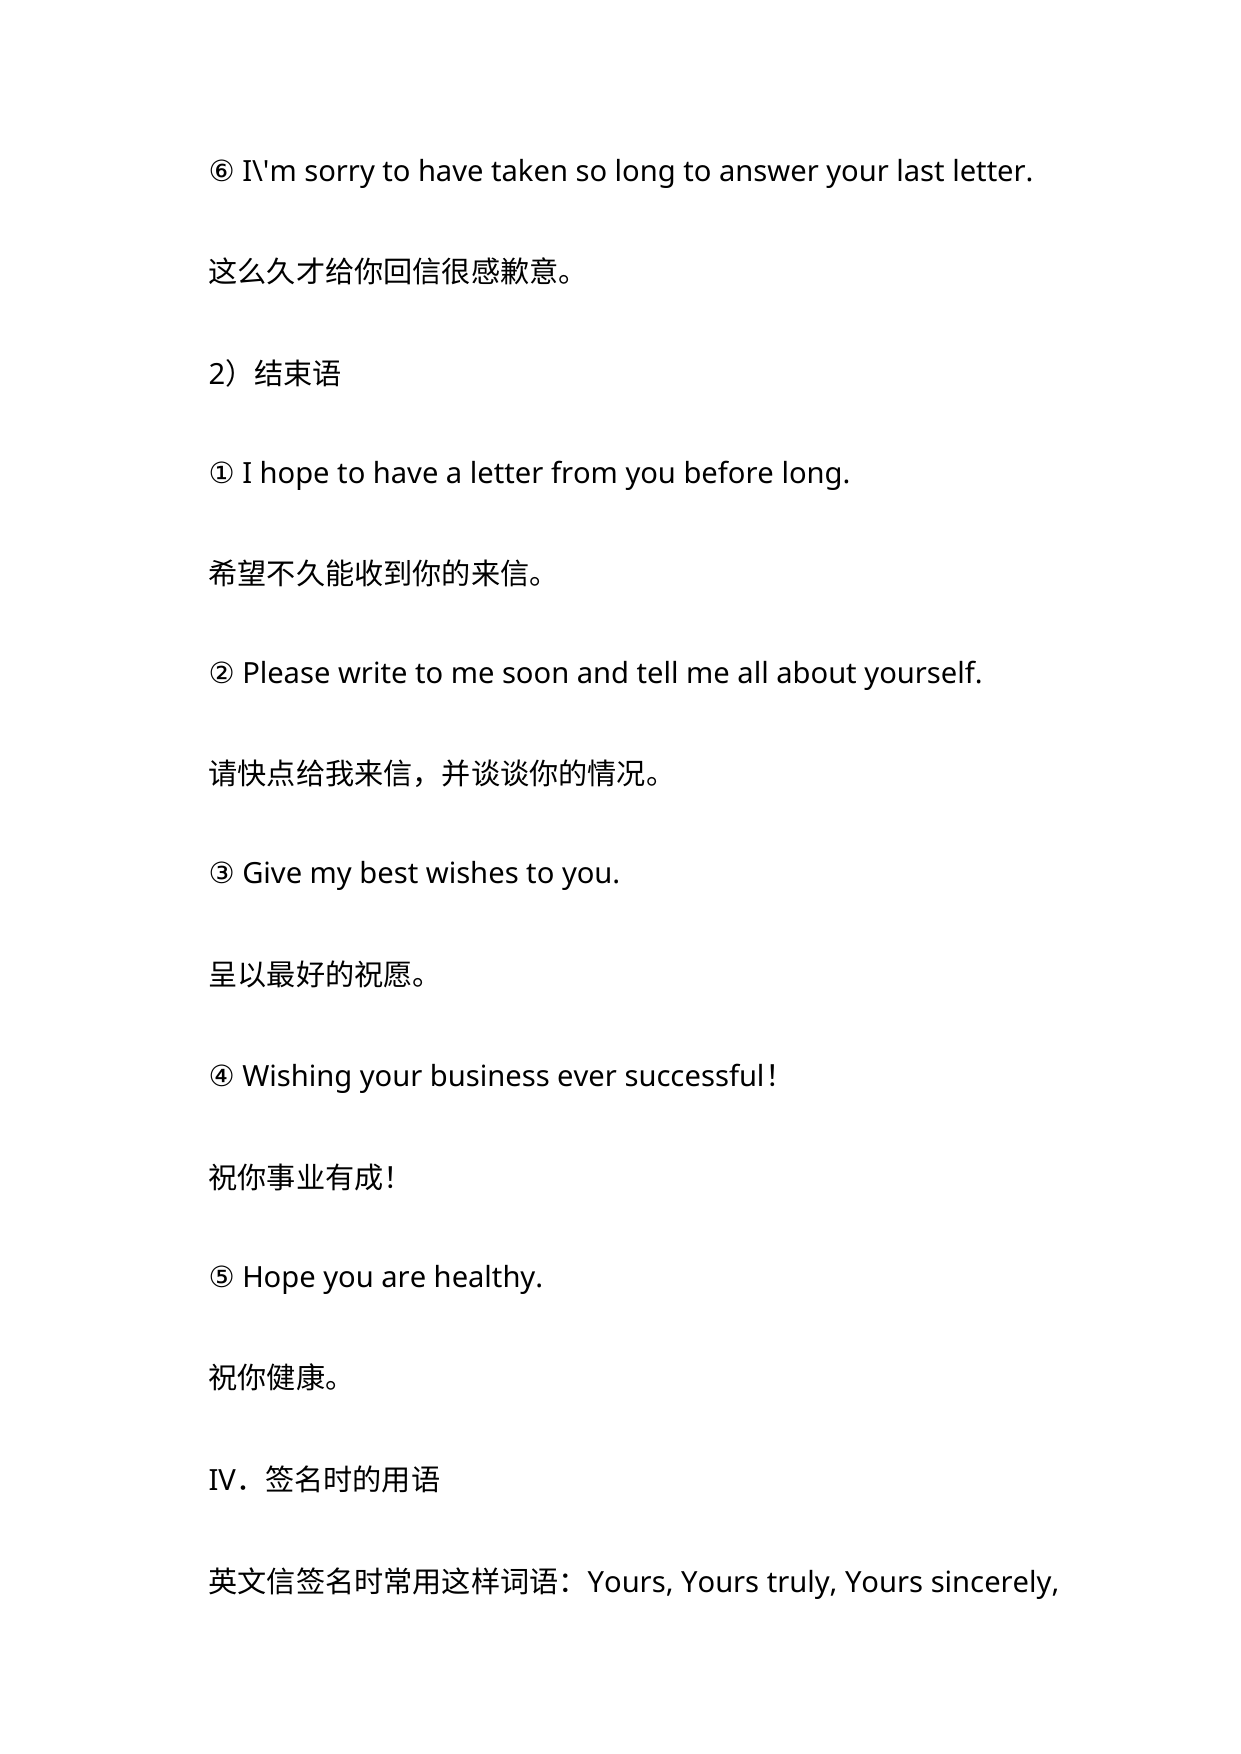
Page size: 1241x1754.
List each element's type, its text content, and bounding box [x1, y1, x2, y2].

text ④ Wishing your business ever successful！ [150, 1053, 1090, 1095]
text 希望不久能收到你的来信。 [150, 551, 1090, 593]
text 请快点给我来信，并谈谈你的情况。 [150, 751, 1090, 793]
text ⑤ Hope you are healthy. [150, 1257, 1090, 1296]
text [150, 1559, 1090, 1601]
text ③ Give my best wishes to you. [150, 853, 1090, 892]
text 祝你健康。 [150, 1355, 1090, 1397]
text 2）结束语 [150, 350, 1090, 393]
text 呈以最好的祝愿。 [150, 951, 1090, 993]
text ② Please write to me soon and tell me all about yourself. [150, 652, 1090, 692]
text ① I hope to have a letter from you before long. [150, 452, 1090, 492]
text ⑥ I\'m sorry to have taken so long to answer your last letter. [150, 150, 1090, 190]
text IV．签名时的用语 [150, 1457, 1090, 1499]
text 这么久才给你回信很感歉意。 [150, 248, 1090, 291]
text 祝你事业有成！ [150, 1155, 1090, 1197]
